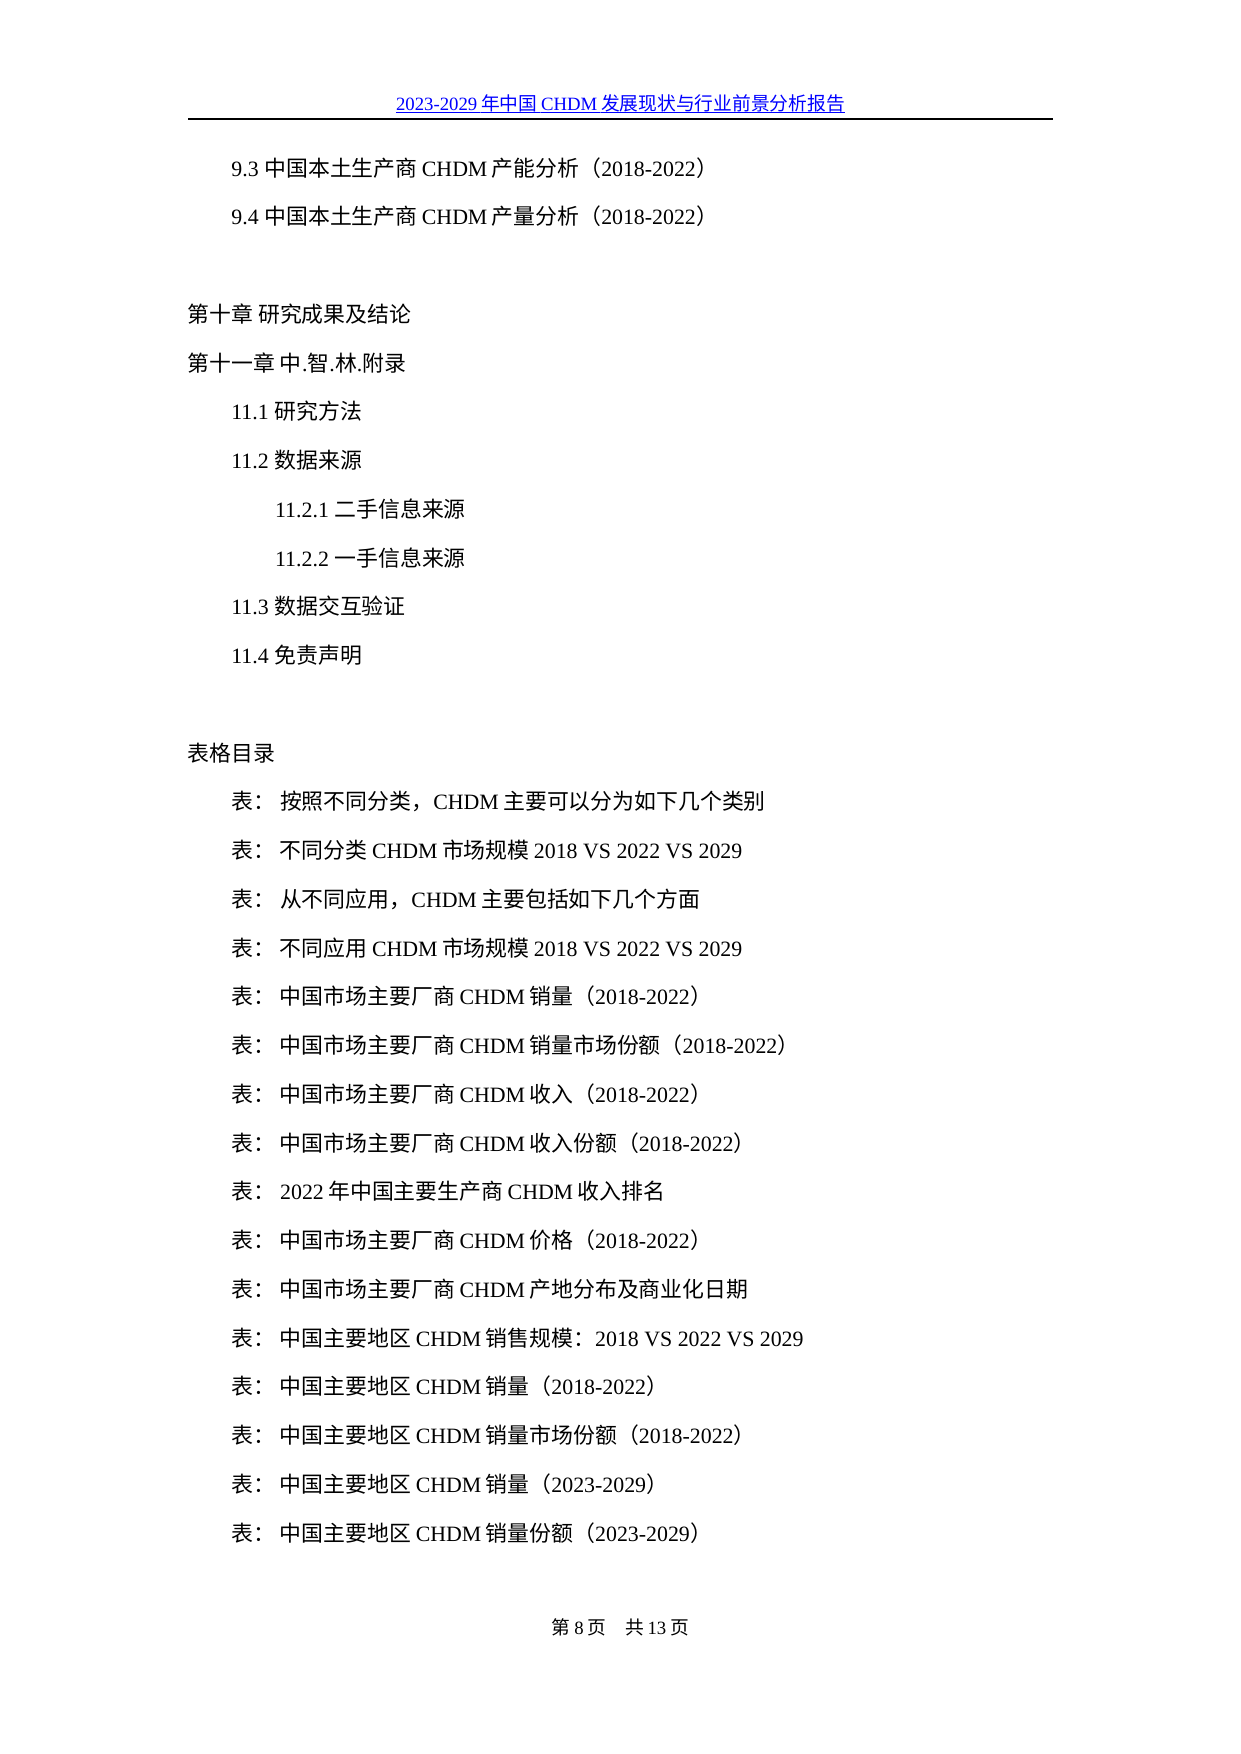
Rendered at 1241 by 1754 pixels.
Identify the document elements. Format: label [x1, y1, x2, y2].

text [187, 150, 1053, 1548]
